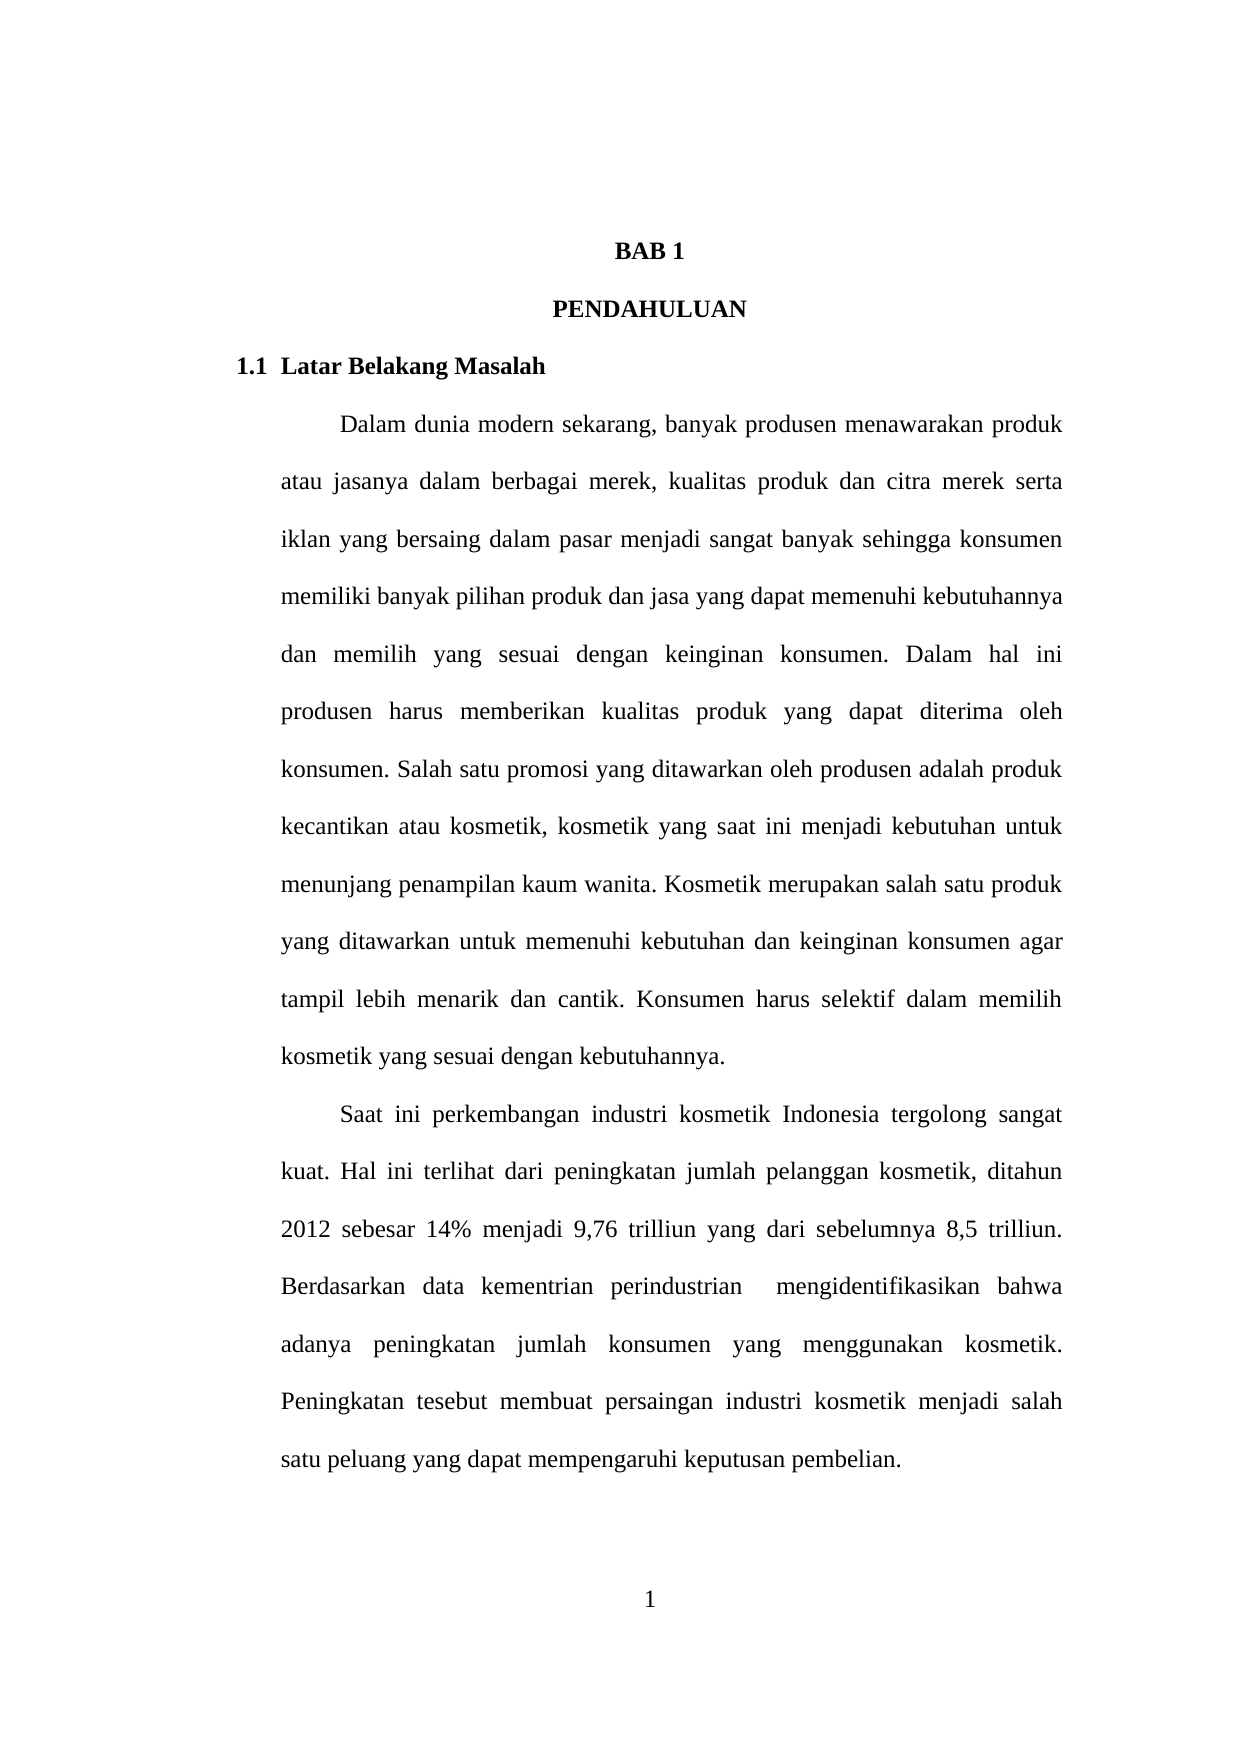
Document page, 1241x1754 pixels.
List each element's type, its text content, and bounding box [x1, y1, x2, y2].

text Saat ini perkembangan industri kosmetik Indonesia tergolong sangat kuat. Hal ini terlihat dari peningkatan jumlah pelanggan kosmetik, ditahun 2012 sebesar 14% menjadi 9,76 trilliun yang dari sebelumnya 8,5 trilliun. Berdasarkan data kementrian perindustrian mengidentifikasikan bahwa adanya peningkatan jumlah konsumen yang menggunakan kosmetik. Peningkatan tesebut membuat persaingan industri kosmetik menjadi salah satu peluang yang dapat mempengaruhi keputusan pembelian. [281, 1099, 1063, 1472]
text PENDAHULUAN [236, 294, 1063, 322]
text Dalam dunia modern sekarang, banyak produsen menawarakan produk atau jasanya dalam berbagai merek, kualitas produk dan citra merek serta iklan yang bersaing dalam pasar menjadi sangat banyak sehingga konsumen memiliki banyak pilihan produk dan jasa yang dapat memenuhi kebutuhannya dan memilih yang sesuai dengan keinginan konsumen. Dalam hal ini produsen harus memberikan kualitas produk yang dapat diterima oleh konsumen. Salah satu promosi yang ditawarkan oleh produsen adalah produk kecantikan atau kosmetik, kosmetik yang saat ini menjadi kebutuhan untuk menunjang penampilan kaum wanita. Kosmetik merupakan salah satu produk yang ditawarkan untuk memenuhi kebutuhan dan keinginan konsumen agar tampil lebih menarik dan cantik. Konsumen harus selektif dalam memilih kosmetik yang sesuai dengan kebutuhannya. [281, 409, 1063, 1070]
list Latar Belakang Masalah [236, 351, 1063, 380]
text BAB 1 [236, 236, 1063, 265]
